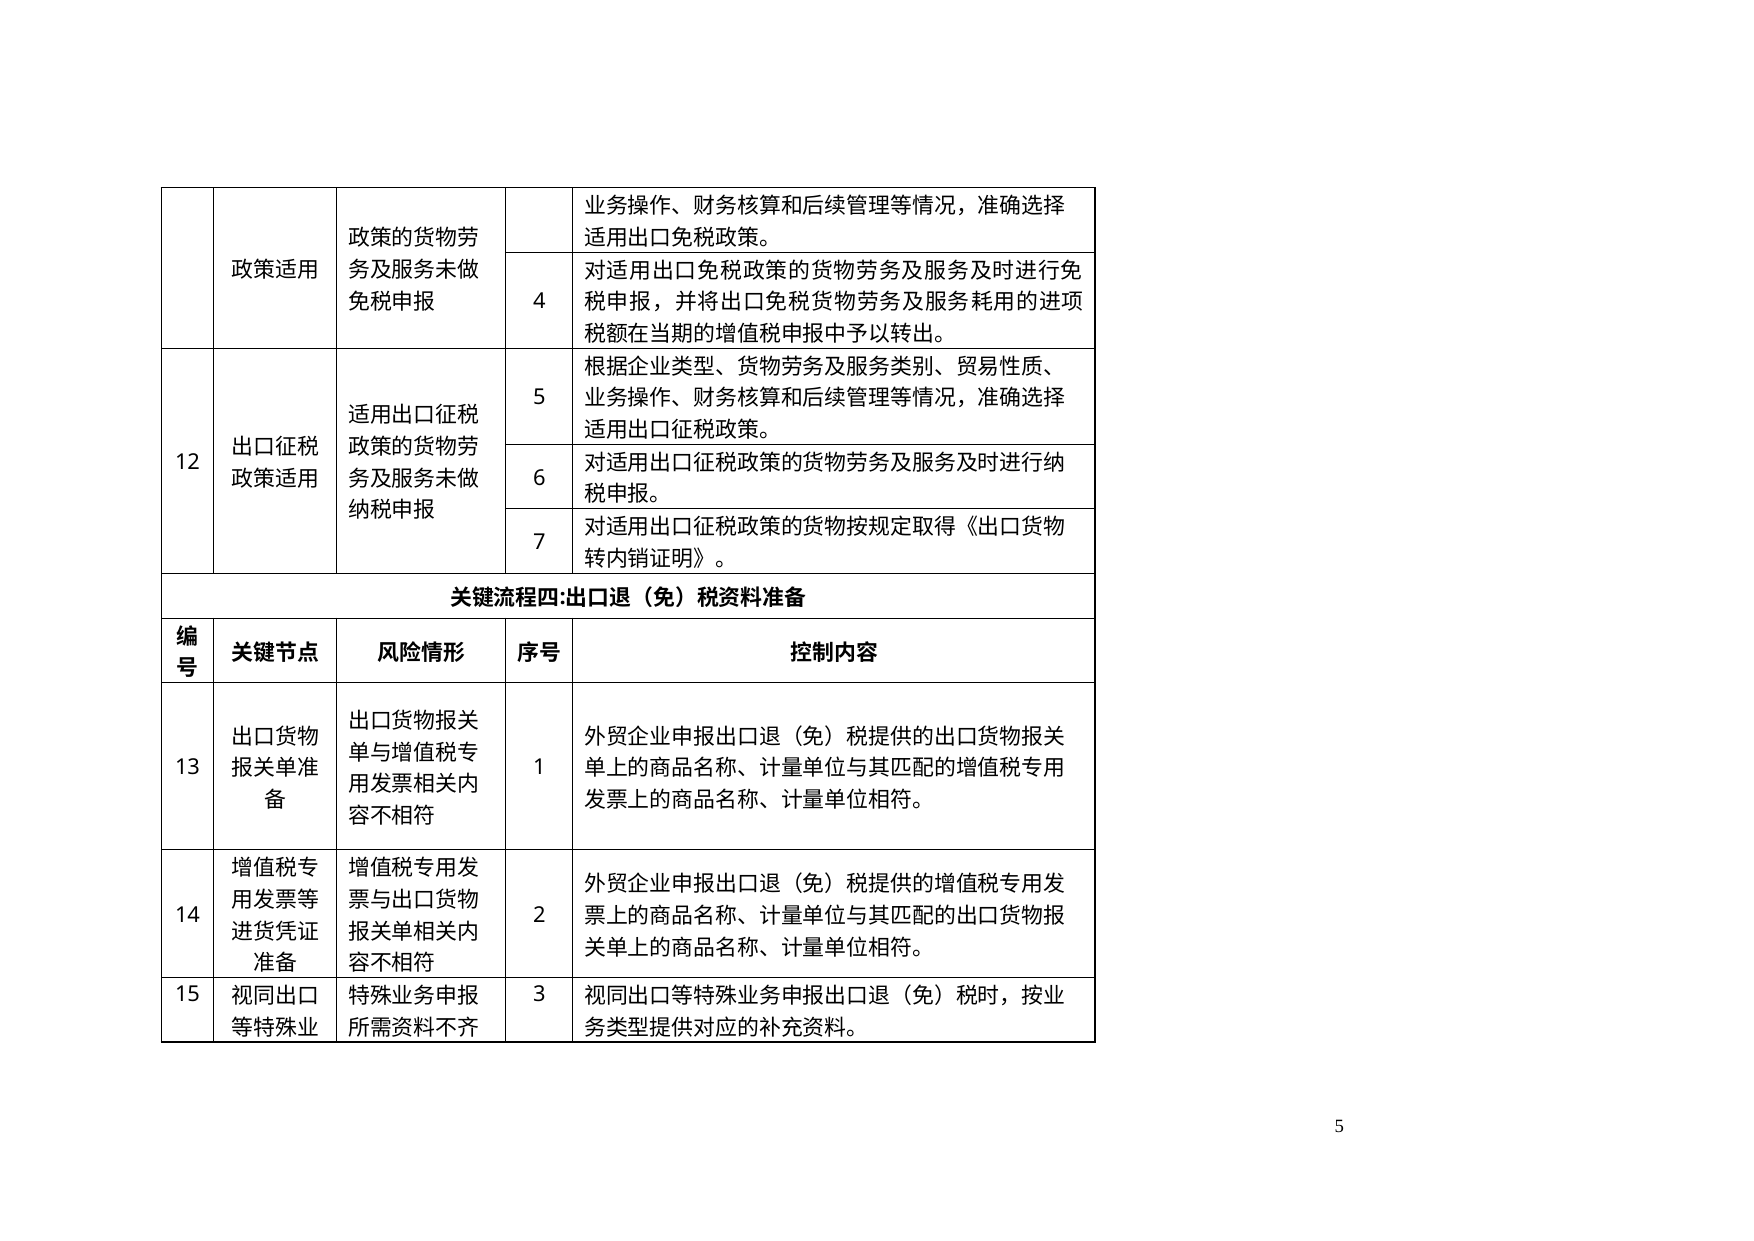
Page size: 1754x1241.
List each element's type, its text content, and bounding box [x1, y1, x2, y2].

table_cell 7 [506, 509, 572, 572]
table_cell 14 [162, 850, 213, 977]
table_cell 13 [162, 683, 213, 849]
table_cell 3 [506, 978, 572, 1041]
table_cell 15 [162, 978, 213, 1041]
table_cell 对适用出口免税政策的货物劳务及服务及时进行免税申报，并将出口免税货物劳务及服务耗用的进项税额在当期的增值税申报中予以转出。 [573, 253, 1094, 348]
table_cell 对适用出口征税政策的货物劳务及服务及时进行纳税申报。 [573, 445, 1094, 508]
table_cell 增值税专用发票等进货凭证准备 [214, 850, 336, 977]
table_cell 出口征税政策适用 [214, 349, 336, 572]
table_cell 根据企业类型、货物劳务及服务类别、贸易性质、业务操作、财务核算和后续管理等情况，准确选择适用出口征税政策。 [573, 349, 1094, 444]
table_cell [337, 188, 505, 348]
table_cell 出口免税政策适用 [214, 188, 336, 348]
table_cell 增值税专用发票与出口货物报关单相关内容不相符 [337, 850, 505, 977]
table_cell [573, 188, 1094, 252]
table_cell 外贸企业申报出口退（免）税提供的出口货物报关单上的商品名称、计量单位与其匹配的增值税专用发票上的商品名称、计量单位相符。 [573, 683, 1094, 849]
table_cell 控制内容 [573, 619, 1094, 682]
table_cell 外贸企业申报出口退（免）税提供的增值税专用发票上的商品名称、计量单位与其匹配的出口货物报关单上的商品名称、计量单位相符。 [573, 850, 1094, 977]
table_cell 特殊业务申报所需资料不齐全 [337, 978, 505, 1041]
table_cell 关键节点 [214, 619, 336, 682]
table_cell 适用出口征税政策的货物劳务及服务未做纳税申报 [337, 349, 505, 572]
table_cell 关键流程四:出口退（免）税资料准备 [162, 574, 1094, 618]
table_cell 12 [162, 349, 213, 572]
table_cell 出口货物报关单与增值税专用发票相关内容不相符 [337, 683, 505, 849]
table_cell 对适用出口征税政策的货物按规定取得《出口货物转内销证明》。 [573, 509, 1094, 572]
table_cell 4 [506, 253, 572, 348]
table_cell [573, 978, 1094, 1041]
table_cell 6 [506, 445, 572, 508]
table_cell 风险情形 [337, 619, 505, 682]
table_cell 序号 [506, 619, 572, 682]
table_cell 2 [506, 850, 572, 977]
table_cell 11 [162, 188, 213, 348]
table_cell 编号 [162, 619, 213, 682]
table_cell 视同出口等特殊业务资料准备 [214, 978, 336, 1041]
table_cell 1 [506, 683, 572, 849]
table_cell 3 [506, 188, 572, 252]
table_cell 5 [506, 349, 572, 444]
table_cell 出口货物报关单准备 [214, 683, 336, 849]
